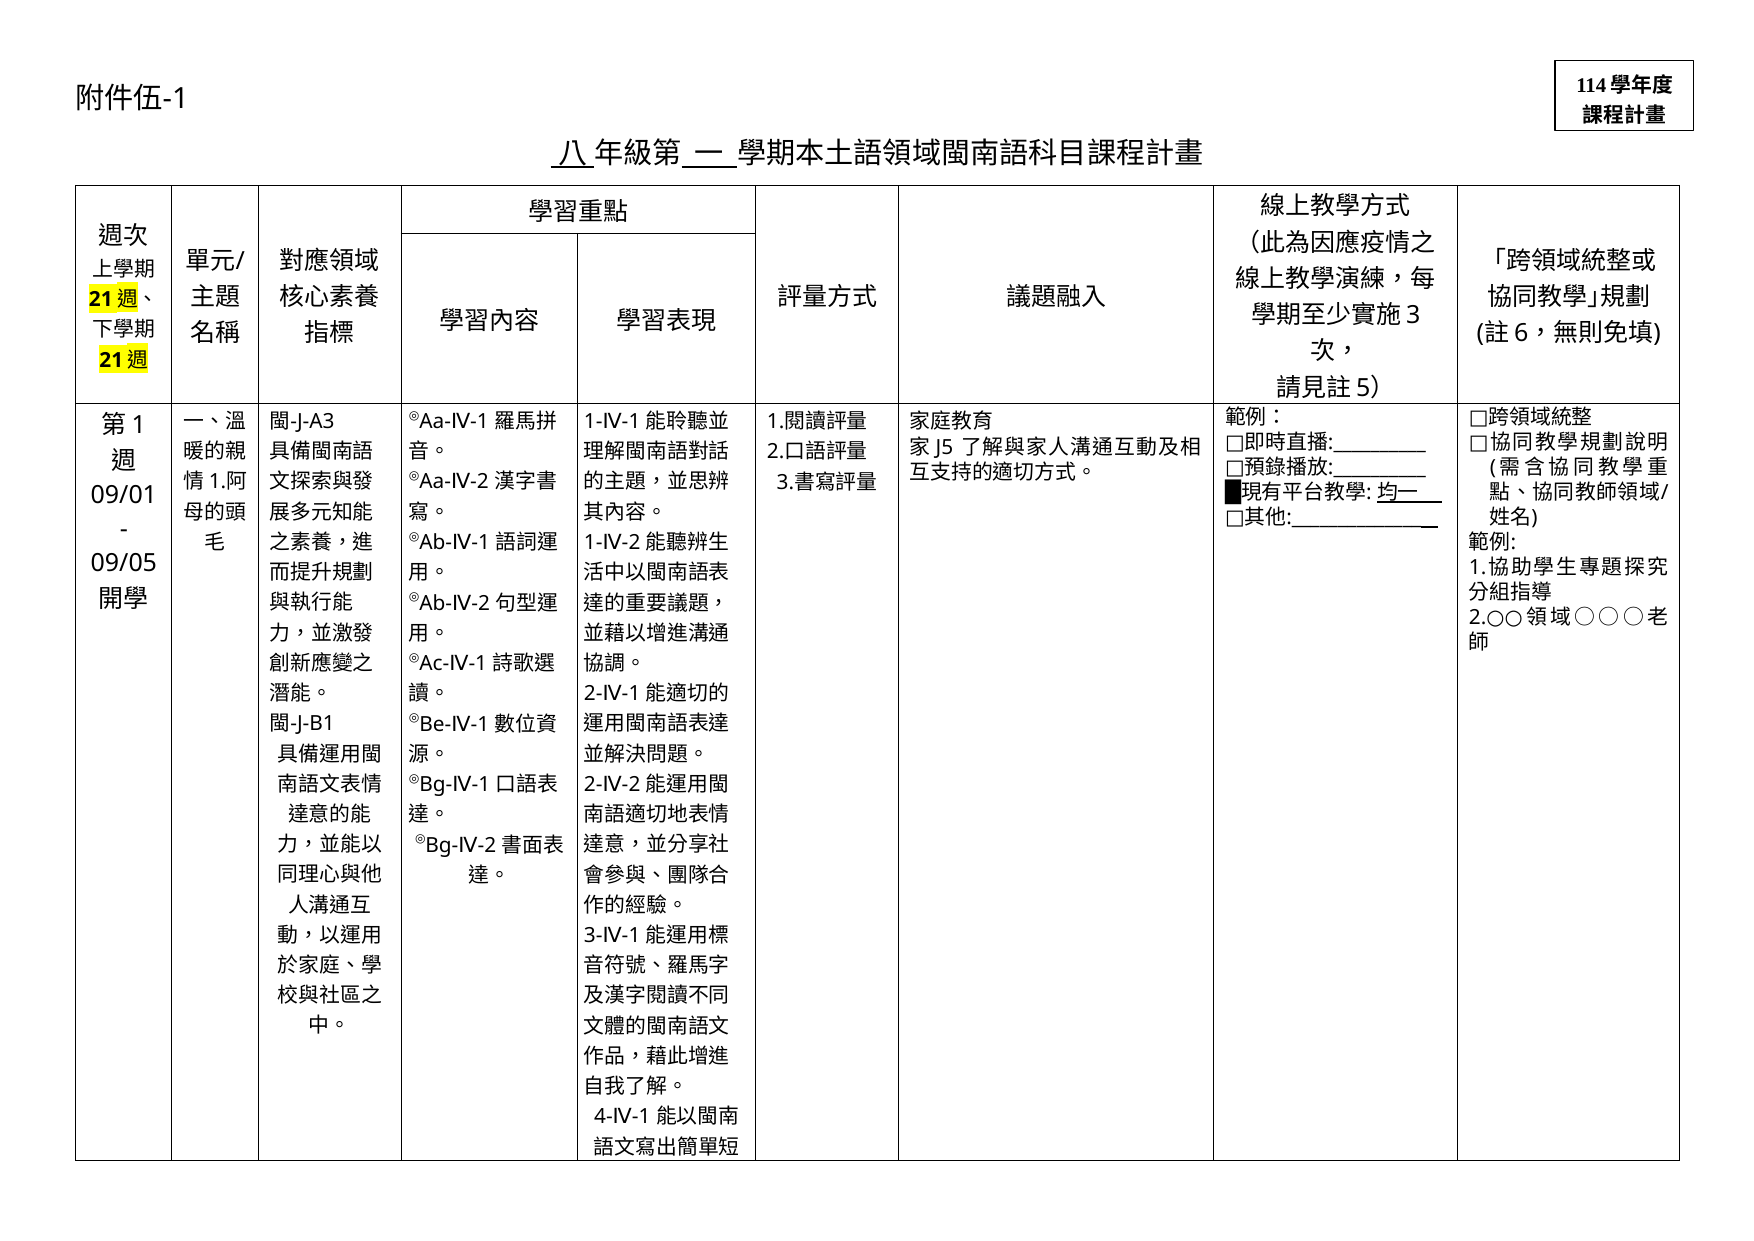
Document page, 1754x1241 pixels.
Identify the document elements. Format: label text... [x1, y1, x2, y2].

table_header 線上教學方式 （此為因應疫情之線上教學演練，每學期至少實施3次， 請見註5） [1214, 186, 1457, 403]
table_header 「跨領域統整或 協同教學｣規劃 (註6，無則免填) [1458, 186, 1679, 403]
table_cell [259, 404, 401, 1160]
table_header 週次 上學期21週、下學期21週 [76, 186, 171, 403]
table_cell 學習內容 [402, 234, 577, 403]
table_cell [899, 404, 1213, 1160]
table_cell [402, 404, 577, 1160]
table_header 評量方式 [756, 186, 898, 403]
table_header 學習重點 [402, 186, 755, 233]
table_header 對應領域 核心素養 指標 [259, 186, 401, 403]
table_header 議題融入 [899, 186, 1213, 403]
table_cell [1458, 404, 1679, 1160]
text 八 年級第 一 學期本土語領域閩南語科目課程計畫 [75, 130, 1679, 172]
table_cell 一、溫暖的親情 1.阿母的頭毛 [172, 404, 258, 1160]
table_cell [1214, 404, 1457, 1160]
table_header 單元/主題名稱 [172, 186, 258, 403]
table_cell 學習表現 [578, 234, 755, 403]
text 附件伍-1 [75, 75, 1554, 117]
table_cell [578, 404, 755, 1160]
table_cell 第1週 09/01-09/05 開學 [76, 404, 171, 1160]
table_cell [756, 404, 898, 1160]
